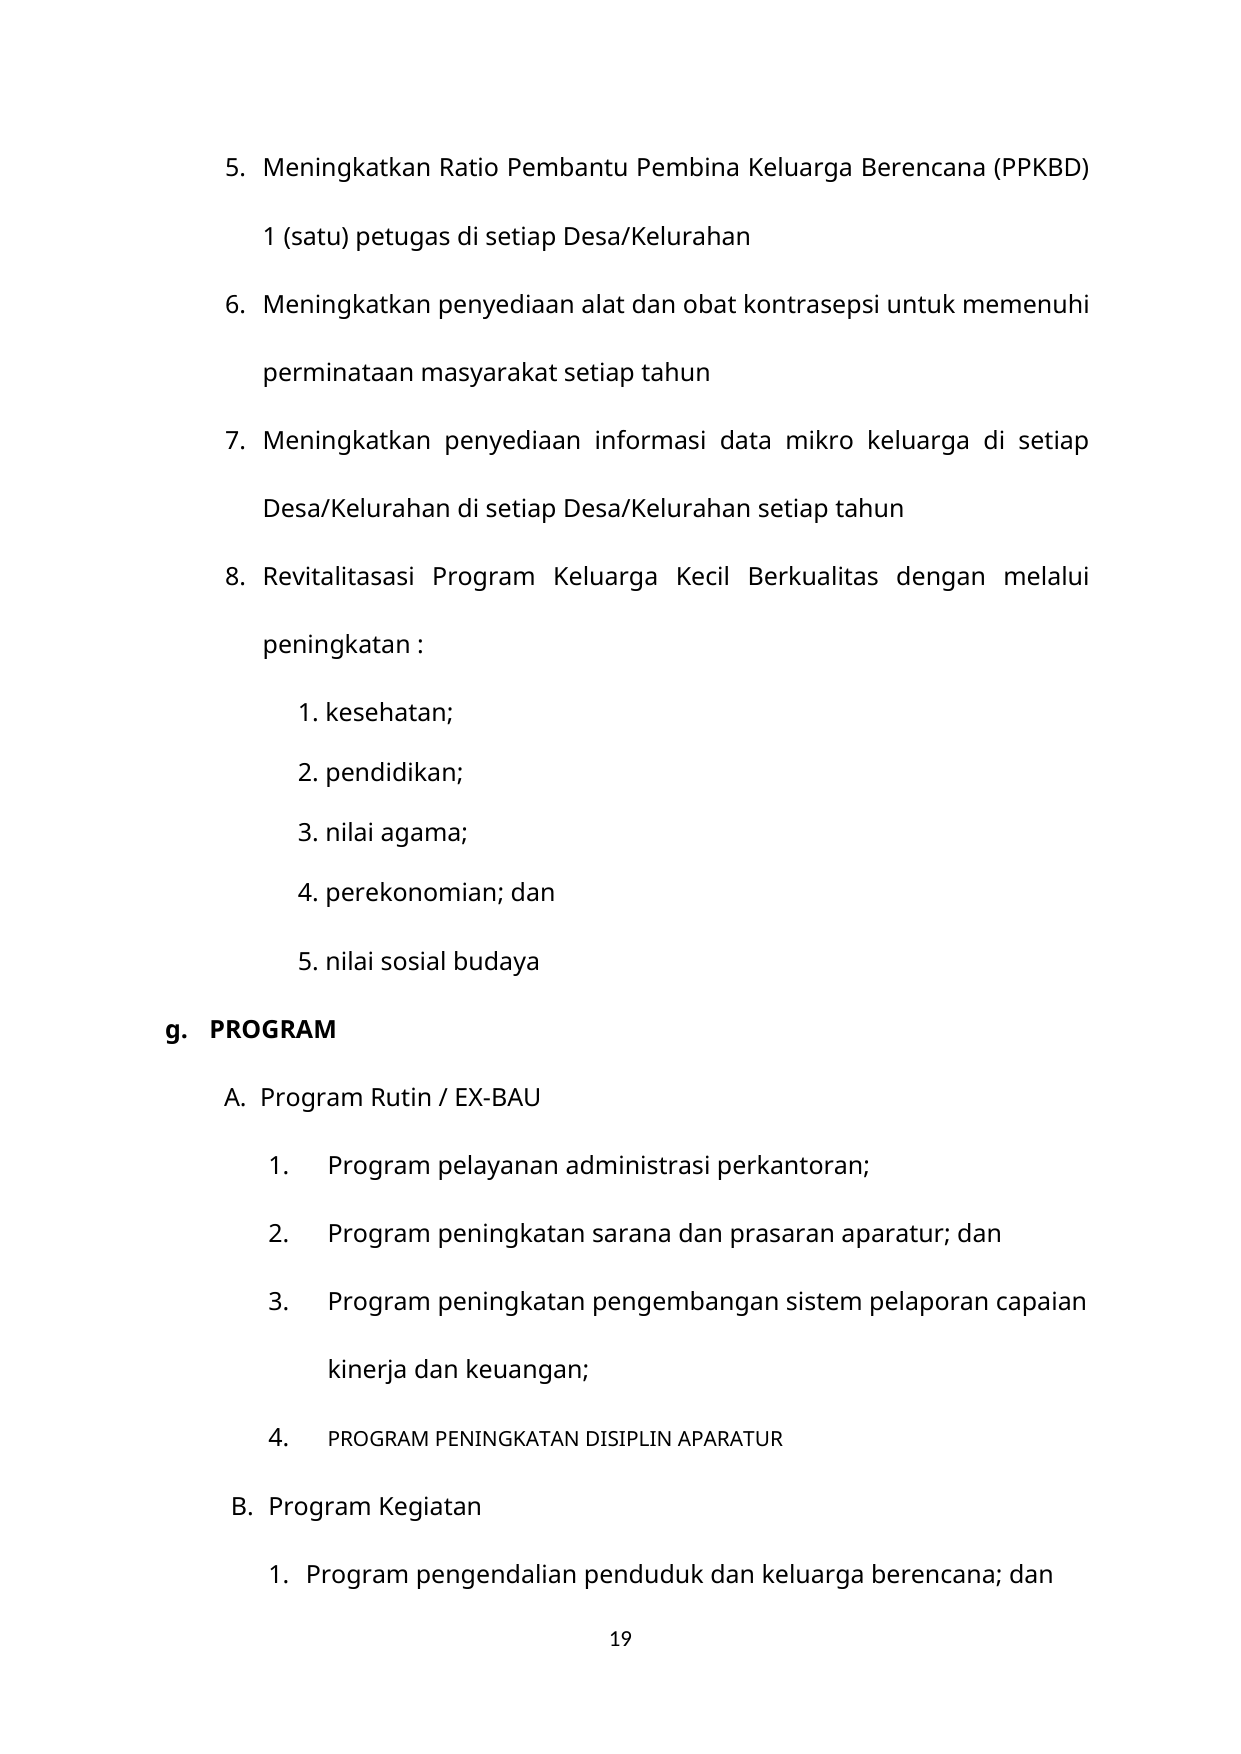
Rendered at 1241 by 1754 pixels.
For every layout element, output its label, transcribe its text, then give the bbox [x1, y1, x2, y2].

list PROGRAM [165, 1011, 1090, 1045]
list Revitalitasasi Program Keluarga Kecil Berkualitas dengan melalui peningkatan : [225, 559, 1090, 661]
list Program pengendalian penduduk dan keluarga berencana; dan [268, 1556, 1090, 1590]
text 2. pendidikan; [298, 755, 1090, 789]
text 1. kesehatan; [298, 695, 1090, 729]
list Program peningkatan sarana dan prasaran aparatur; dan [268, 1216, 1090, 1250]
list Meningkatkan penyediaan alat dan obat kontrasepsi untuk memenuhi perminataan masyarakat setiap tahun [225, 286, 1090, 388]
list 4. perekonomian; dan [298, 875, 1090, 909]
list Program pelayanan administrasi perkantoran; [268, 1147, 1090, 1182]
list Meningkatkan Ratio Pembantu Pembina Keluarga Berencana (PPKBD) 1 (satu) petugas di setiap Desa/Kelurahan [225, 150, 1090, 252]
list Program Rutin / EX-BAU [224, 1079, 1090, 1113]
list Program peningkatan pengembangan sistem pelaporan capaian kinerja dan keuangan; [268, 1284, 1090, 1386]
text 3. nilai agama; [298, 815, 1090, 849]
list Meningkatkan penyediaan informasi data mikro keluarga di setiap Desa/Kelurahan di setiap Desa/Kelurahan setiap tahun [225, 422, 1090, 525]
list PROGRAM PENINGKATAN DISIPLIN APARATUR [268, 1420, 1090, 1454]
list Program Kegiatan [231, 1488, 1090, 1522]
list 5. nilai sosial budaya [298, 943, 1090, 977]
